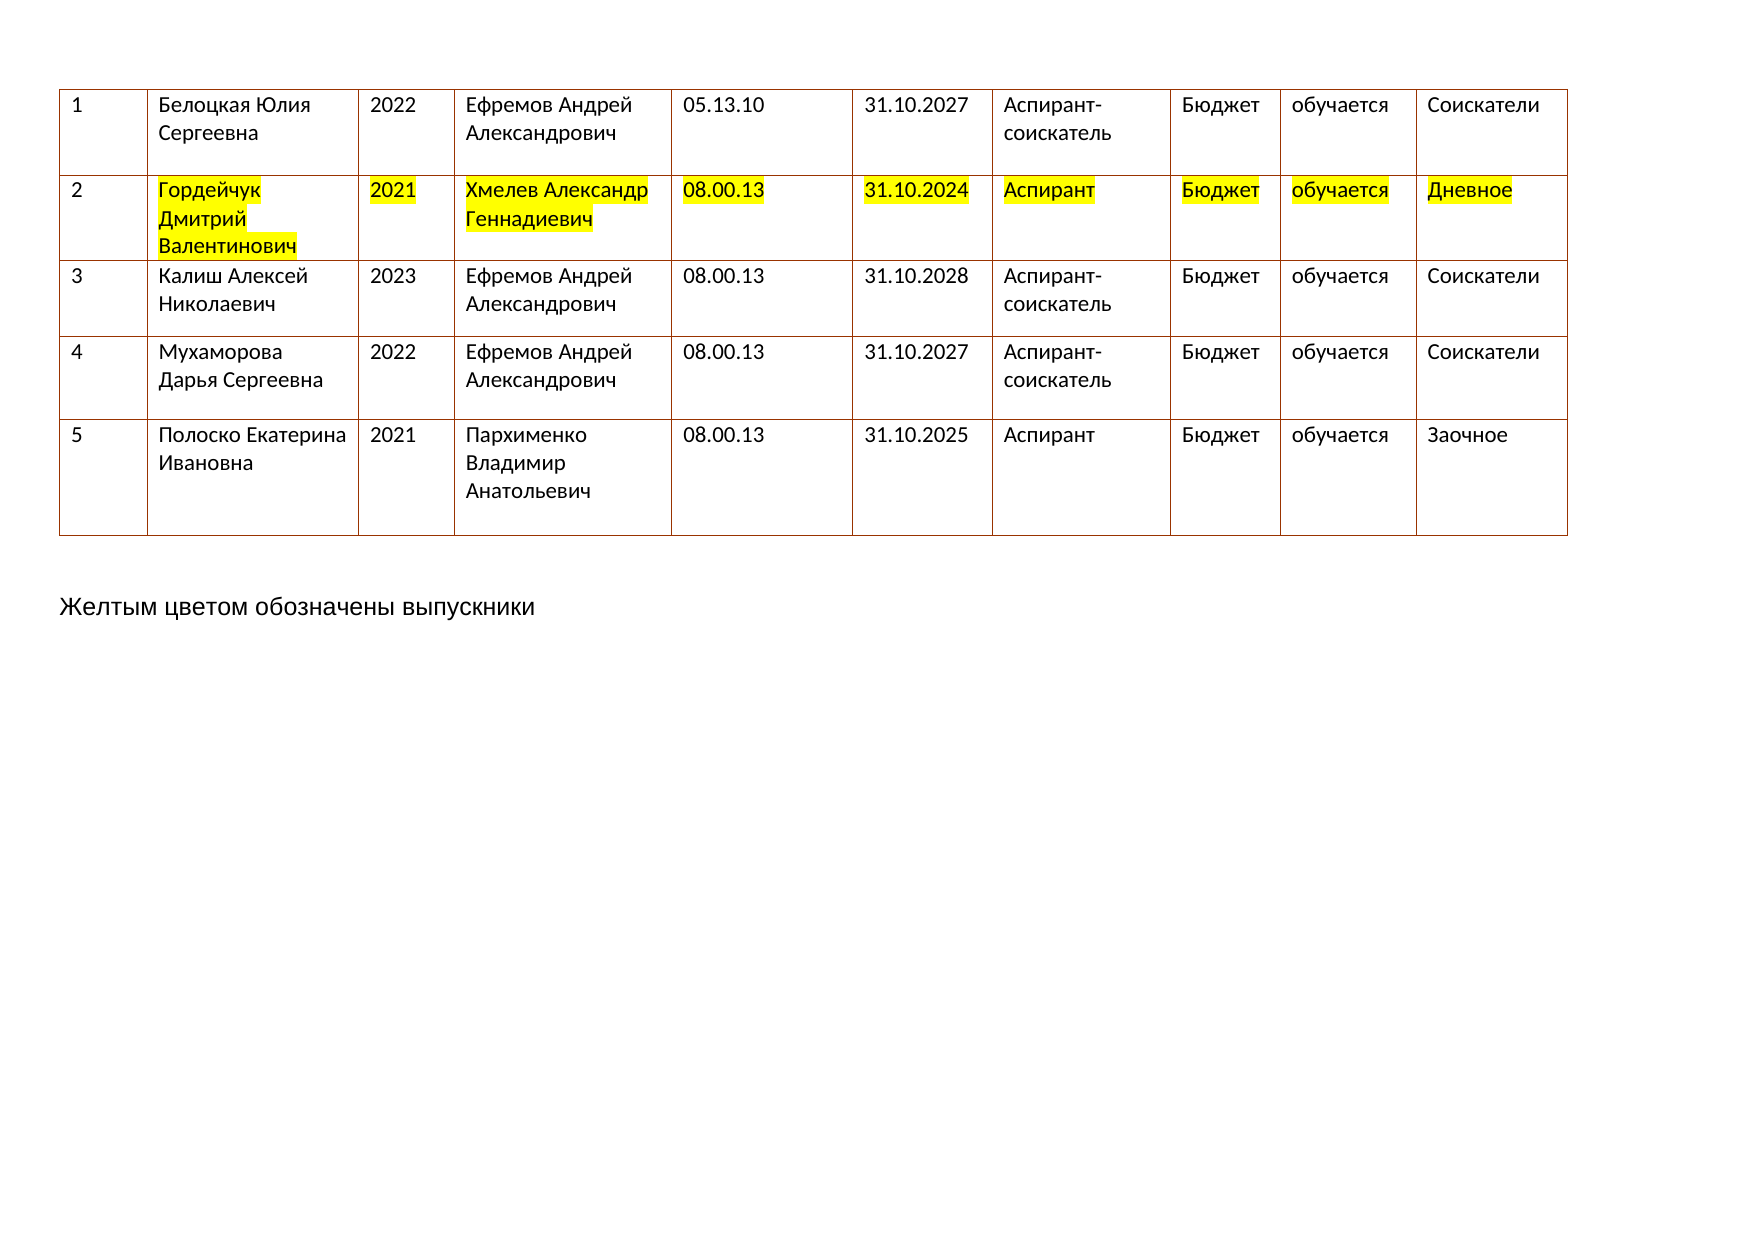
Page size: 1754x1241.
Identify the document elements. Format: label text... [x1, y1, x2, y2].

table_cell Соискатели [1417, 90, 1567, 174]
table_cell Бюджет [1171, 261, 1280, 336]
table_cell Бюджет [1171, 176, 1280, 260]
table_cell 2022 [359, 337, 454, 419]
table_cell Аспирант-соискатель [993, 261, 1170, 336]
table_cell 5 [60, 420, 147, 535]
table_cell Пархименко Владимир Анатольевич [455, 420, 671, 535]
table_cell 1 [60, 90, 147, 174]
table_cell обучается [1281, 337, 1416, 419]
table_cell 3 [60, 261, 147, 336]
table_cell 2021 [359, 176, 454, 260]
table_cell Заочное [1417, 420, 1567, 535]
table_cell Гордейчук Дмитрий Валентинович [247, 176, 358, 260]
table_cell Бюджет [1171, 420, 1280, 535]
table_cell Соискатели [1417, 337, 1567, 419]
table_cell Хмелев Александр Геннадиевич [455, 176, 671, 260]
table_cell 05.13.10 [672, 90, 852, 174]
table_cell 31.10.2028 [853, 261, 992, 336]
table_cell 08.00.13 [672, 261, 852, 336]
table_cell 08.00.13 [672, 420, 852, 535]
table_cell Бюджет [1171, 337, 1280, 419]
table_cell Аспирант [993, 420, 1170, 535]
table_cell Аспирант [993, 176, 1170, 260]
table_cell обучается [1281, 420, 1416, 535]
table_cell обучается [1281, 261, 1416, 336]
table_cell обучается [1281, 176, 1416, 260]
table_cell 08.00.13 [672, 176, 852, 260]
table_cell обучается [1281, 90, 1416, 174]
table_cell Ефремов Андрей Александрович [455, 261, 671, 336]
table_cell Бюджет [1171, 90, 1280, 174]
table_cell Калиш Алексей Николаевич [148, 261, 358, 336]
table_cell Ефремов Андрей Александрович [455, 90, 671, 174]
table_cell Ефремов Андрей Александрович [455, 337, 671, 419]
table_cell 2021 [359, 420, 454, 535]
table_cell Соискатели [1417, 261, 1567, 336]
table_cell Аспирант-соискатель [993, 90, 1170, 174]
table_cell Мухаморова Дарья Сергеевна [148, 337, 358, 419]
table_cell 4 [60, 337, 147, 419]
table_cell 2022 [359, 90, 454, 174]
table_cell Аспирант-соискатель [993, 337, 1170, 419]
table_cell 2 [60, 176, 147, 260]
table_cell 31.10.2027 [853, 337, 992, 419]
table_cell 08.00.13 [672, 337, 852, 419]
table_cell Дневное [1417, 176, 1567, 260]
text Желтым цветом обозначены выпускники [59, 592, 1695, 621]
table_cell Полоско Екатерина Ивановна [148, 420, 358, 535]
table_cell 31.10.2024 [853, 176, 992, 260]
table_cell 31.10.2025 [853, 420, 992, 535]
table_cell 2023 [359, 261, 454, 336]
table_cell Белоцкая Юлия Сергеевна [148, 90, 358, 174]
table_cell 31.10.2027 [853, 90, 992, 174]
